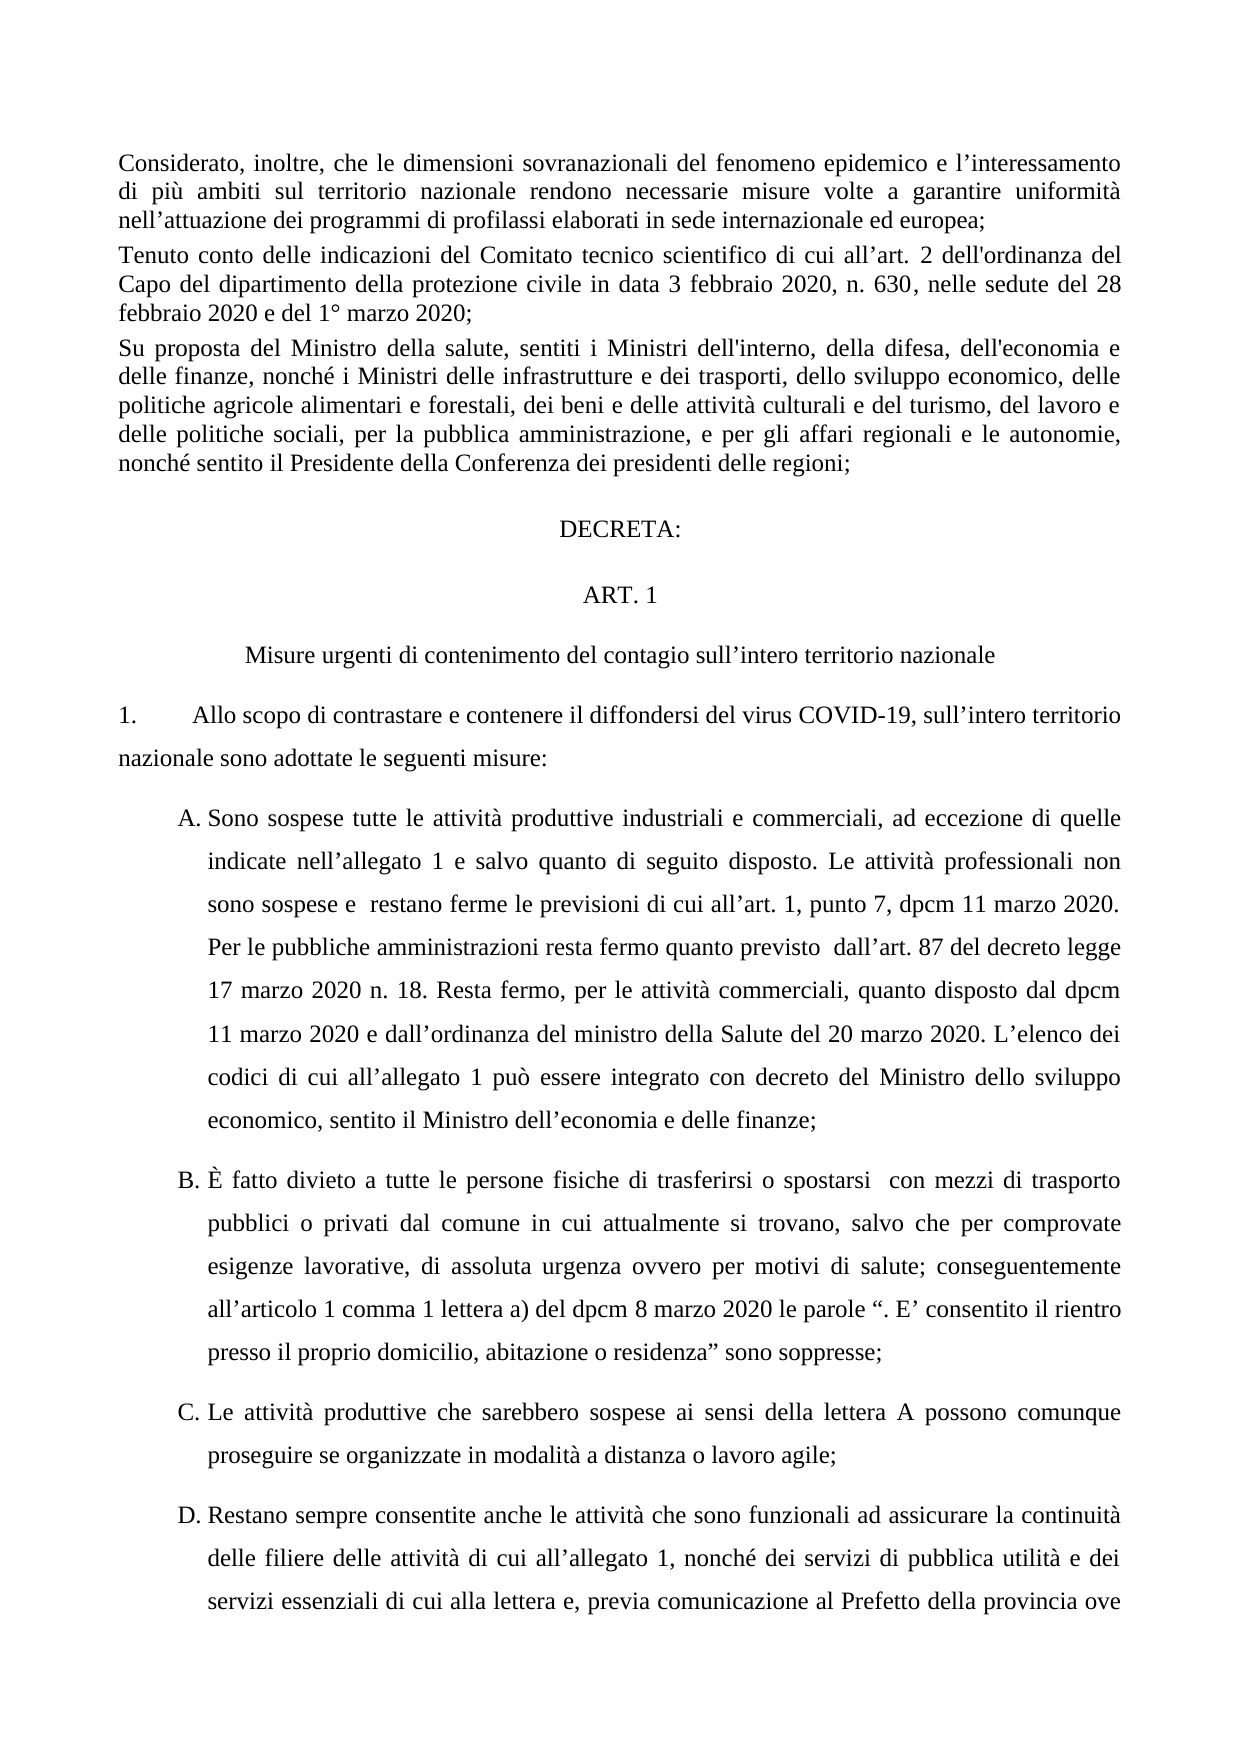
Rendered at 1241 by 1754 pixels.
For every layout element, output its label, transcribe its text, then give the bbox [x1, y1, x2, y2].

text 1. Allo scopo di contrastare e contenere il diffondersi del virus COVID-19, sull’intero territorio nazionale sono adottate le seguenti misure: [118, 700, 1122, 772]
list È fatto divieto a tutte le persone fisiche di trasferirsi o spostarsi con mezzi di trasporto pubblici o privati dal comune in cui attualmente si trovano, salvo che per comprovate esigenze lavorative, di assoluta urgenza ovvero per motivi di salute; conseguentemente all’articolo 1 comma 1 lettera a) del dpcm 8 marzo 2020 le parole “. E’ consentito il rientro presso il proprio domicilio, abitazione o residenza” sono soppresse; [177, 1165, 1122, 1366]
text ART. 1 [118, 581, 1122, 609]
text DECRETA: [118, 514, 1122, 543]
text Su proposta del Ministro della salute, sentiti i Ministri dell'interno, della difesa, dell'economia e delle finanze, nonché i Ministri delle infrastrutture e dei trasporti, dello sviluppo economico, delle politiche agricole alimentari e forestali, dei beni e delle attività culturali e del turismo, del lavoro e delle politiche sociali, per la pubblica amministrazione, e per gli affari regionali e le autonomie, nonché sentito il Presidente della Conferenza dei presidenti delle regioni; [118, 333, 1122, 476]
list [177, 1500, 1122, 1615]
list Sono sospese tutte le attività produttive industriali e commerciali, ad eccezione di quelle indicate nell’allegato 1 e salvo quanto di seguito disposto. Le attività professionali non sono sospese e restano ferme le previsioni di cui all’art. 1, punto 7, dpcm 11 marzo 2020. Per le pubbliche amministrazioni resta fermo quanto previsto dall’art. 87 del decreto legge 17 marzo 2020 n. 18. Resta fermo, per le attività commerciali, quanto disposto dal dpcm 11 marzo 2020 e dall’ordinanza del ministro della Salute del 20 marzo 2020. L’elenco dei codici di cui all’allegato 1 può essere integrato con decreto del Ministro dello sviluppo economico, sentito il Ministro dell’economia e delle finanze; [177, 803, 1122, 1134]
text Misure urgenti di contenimento del contagio sull’intero territorio nazionale [118, 640, 1122, 669]
text Tenuto conto delle indicazioni del Comitato tecnico scientifico di cui all’art. 2 dell'ordinanza del Capo del dipartimento della protezione civile in data 3 febbraio 2020, n. 630, nelle sedute del 28 febbraio 2020 e del 1° marzo 2020; [118, 240, 1122, 326]
text Considerato, inoltre, che le dimensioni sovranazionali del fenomeno epidemico e l’interessamento di più ambiti sul territorio nazionale rendono necessarie misure volte a garantire uniformità nell’attuazione dei programmi di profilassi elaborati in sede internazionale ed europea; [118, 148, 1122, 234]
list Le attività produttive che sarebbero sospese ai sensi della lettera A possono comunque proseguire se organizzate in modalità a distanza o lavoro agile; [177, 1397, 1122, 1469]
